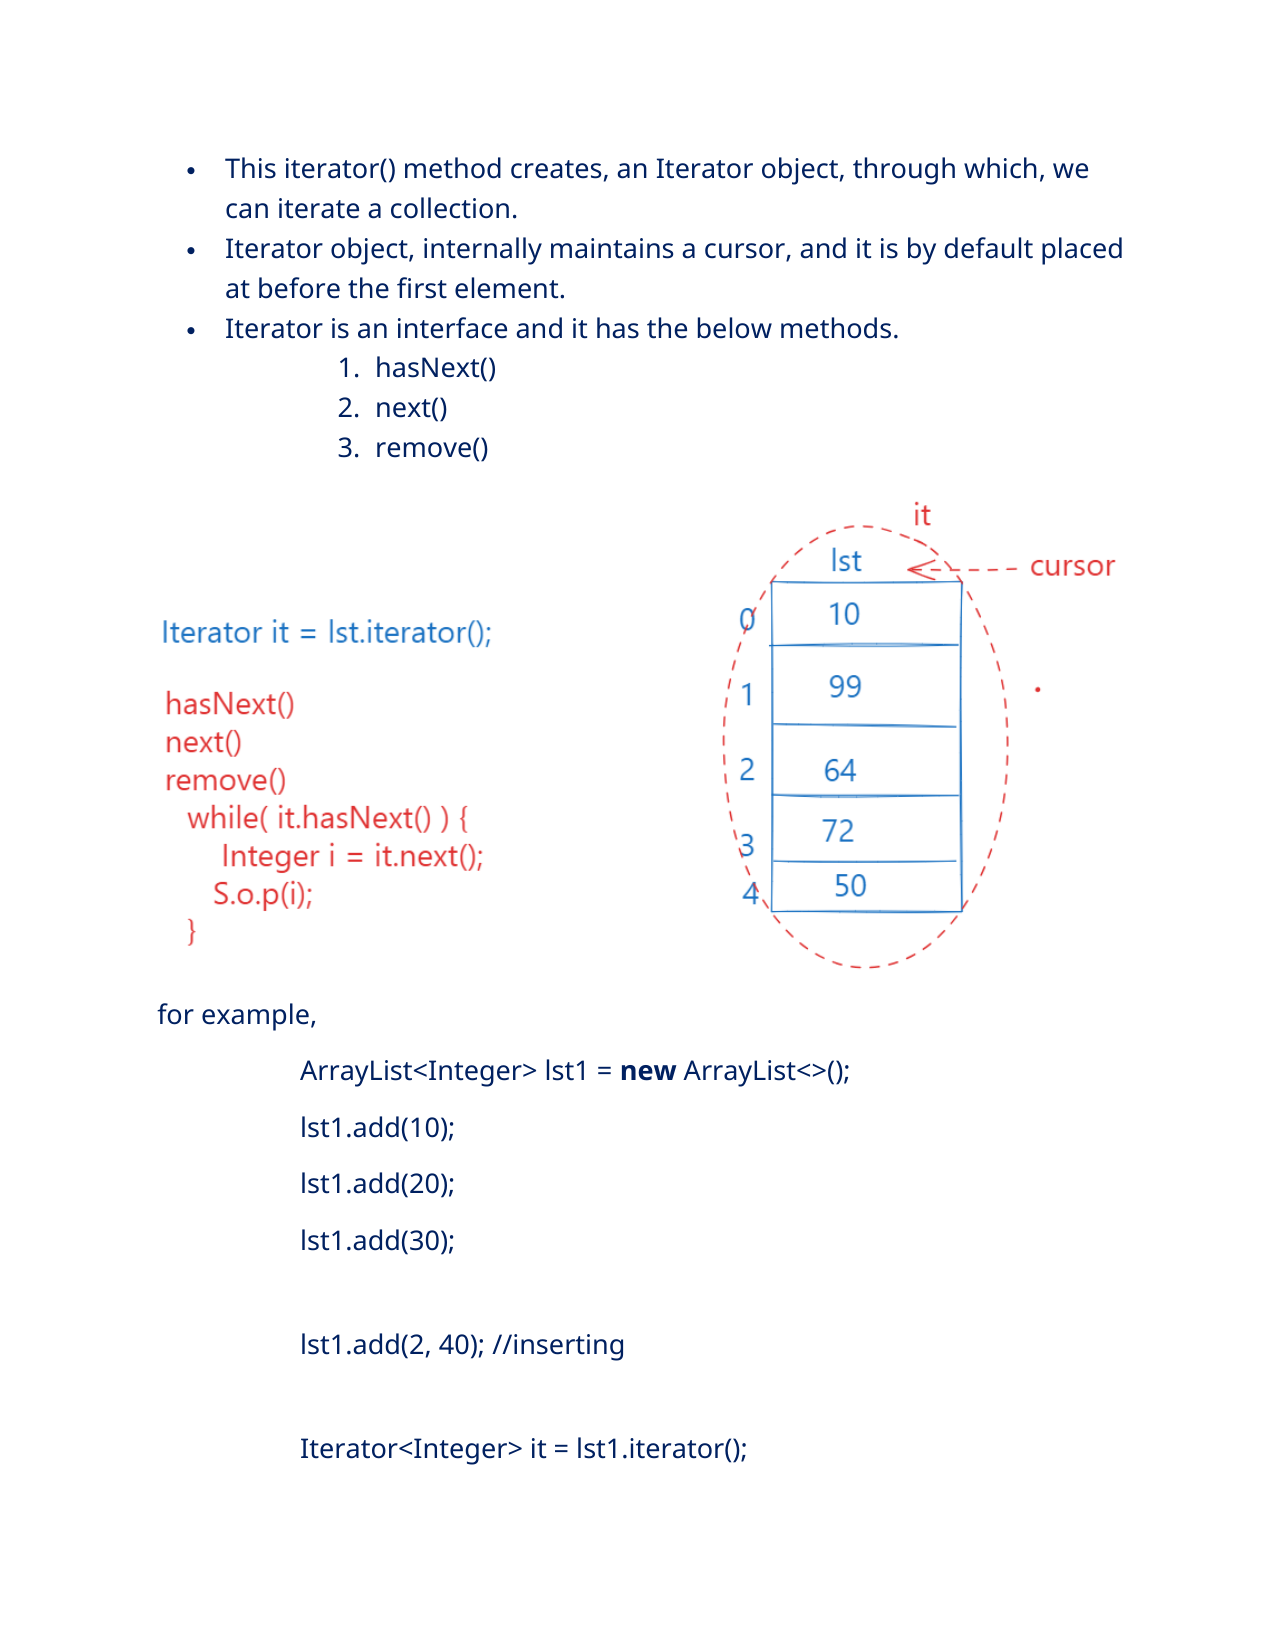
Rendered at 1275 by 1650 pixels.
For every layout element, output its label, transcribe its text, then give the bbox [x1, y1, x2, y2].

text lst1.add(2, 40); //inserting [150, 1325, 1125, 1362]
text lst1.add(20); [150, 1164, 1125, 1201]
list hasNext() [337, 349, 1125, 386]
picture [150, 485, 1125, 977]
text lst1.add(10); [150, 1108, 1125, 1145]
text for example, [150, 995, 1125, 1032]
list This iterator() method creates, an Iterator object, through which, we can iterate a collection. [187, 150, 1125, 227]
list remove() [337, 428, 1125, 465]
list next() [337, 389, 1125, 426]
text ArrayList<Integer> lst1 = new ArrayList<>(); [225, 1052, 1125, 1088]
list Iterator is an interface and it has the below methods. [187, 309, 1125, 346]
list Iterator object, internally maintains a cursor, and it is by default placed at before the first element. [187, 229, 1125, 306]
text lst1.add(30); [150, 1221, 1125, 1258]
text Iterator<Integer> it = lst1.iterator(); [150, 1429, 1125, 1466]
